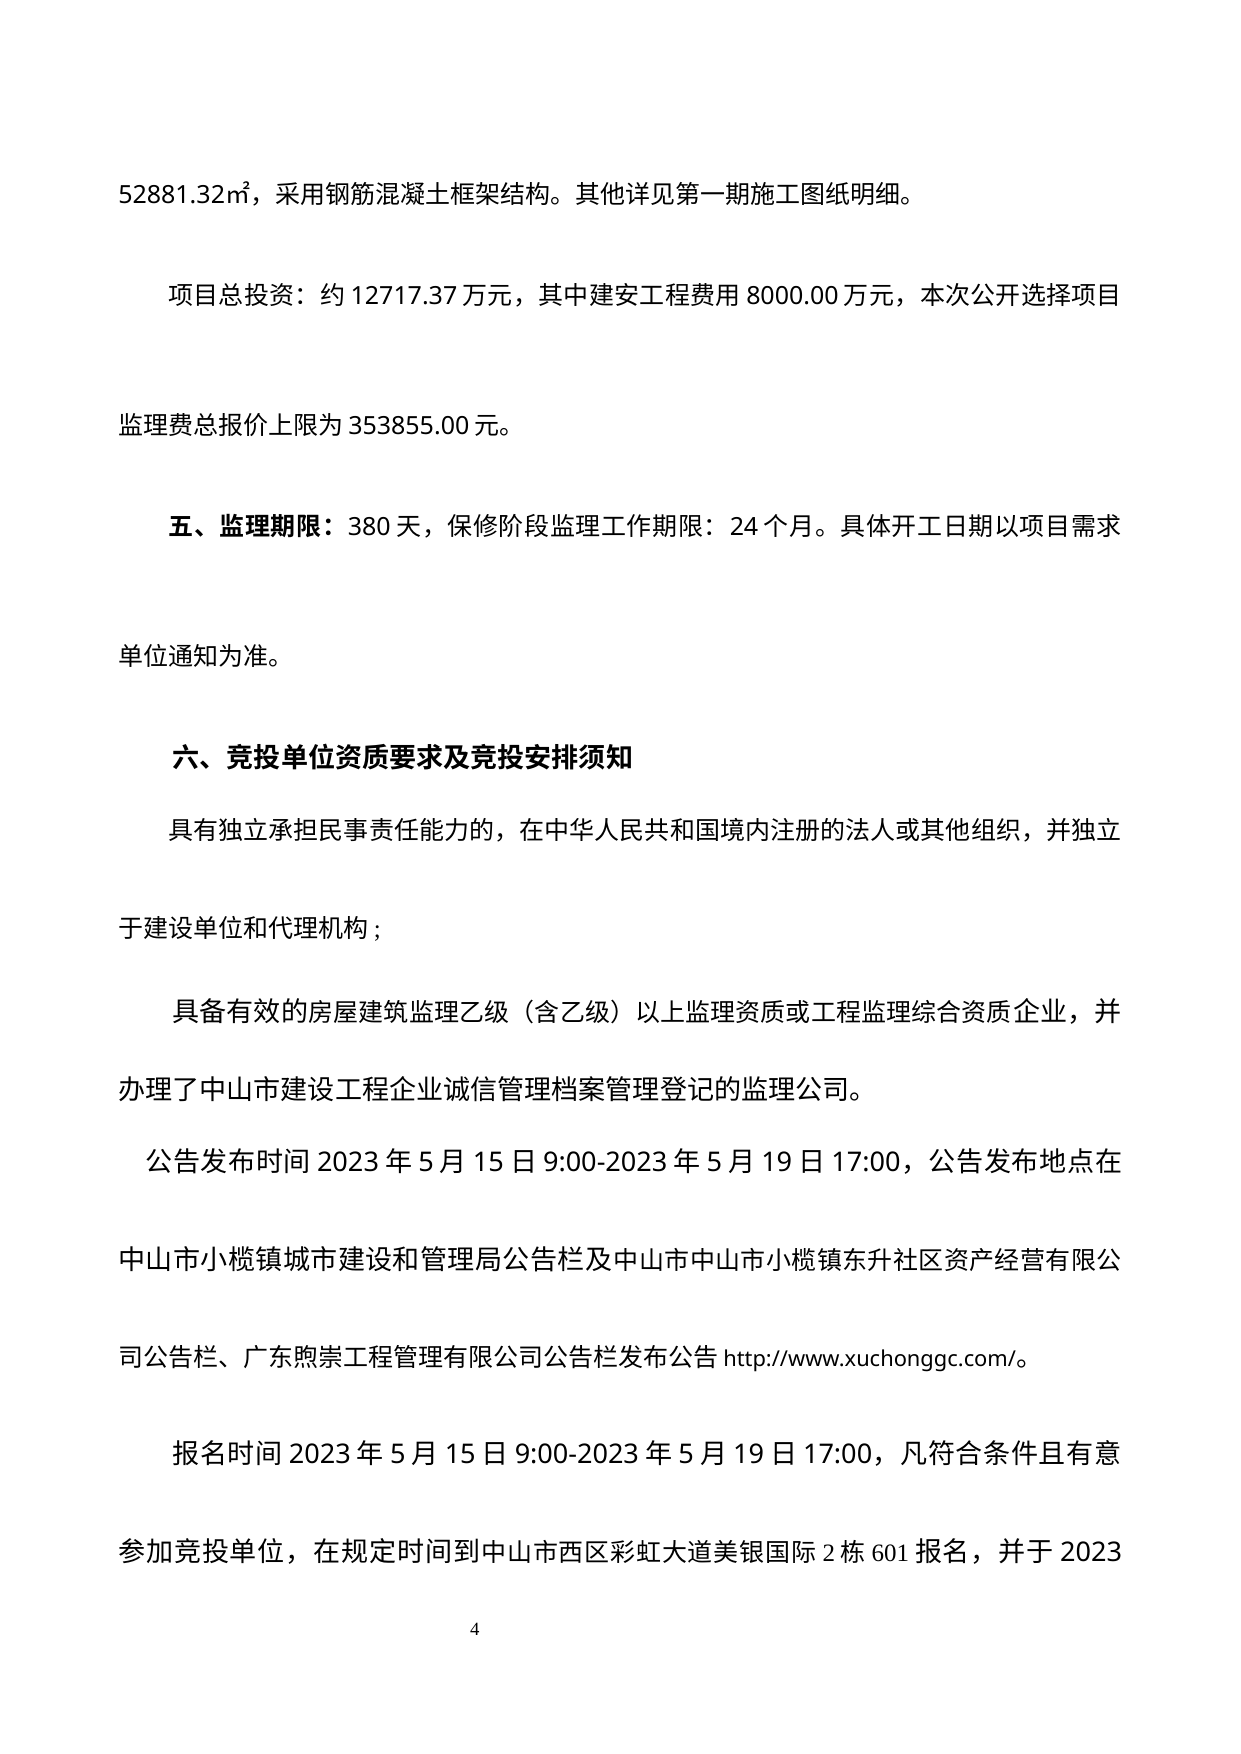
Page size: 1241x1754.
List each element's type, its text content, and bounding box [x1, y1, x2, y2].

text 具有独立承担民事责任能力的，在中华人民共和国境内注册的法人或其他组织，并独立于建设单位和代理机构 ; [118, 796, 1122, 959]
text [118, 160, 1122, 225]
text 项目总投资：约12717.37万元，其中建安工程费用8000.00万元，本次公开选择项目监理费总报价上限为353855.00元。 [118, 261, 1122, 456]
text 具备有效的房屋建筑监理乙级（含乙级）以上监理资质或工程监理综合资质企业，并办理了中山市建设工程企业诚信管理档案管理登记的监理公司。 [118, 977, 1122, 1120]
text 六、竞投单位资质要求及竞投安排须知 [118, 723, 1122, 788]
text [118, 1420, 1122, 1582]
text 公告发布时间2023年5月15日9:00-2023年5月19日17:00，公告发布地点在中山市小榄镇城市建设和管理局公告栏及中山市中山市小榄镇东升社区资产经营有限公司公告栏、广东煦崇工程管理有限公司公告栏发布公告http://www.xuchonggc.com/。 [118, 1128, 1122, 1388]
text 五、监理期限：380天，保修阶段监理工作期限：24个月。具体开工日期以项目需求单位通知为准。 [118, 492, 1122, 687]
